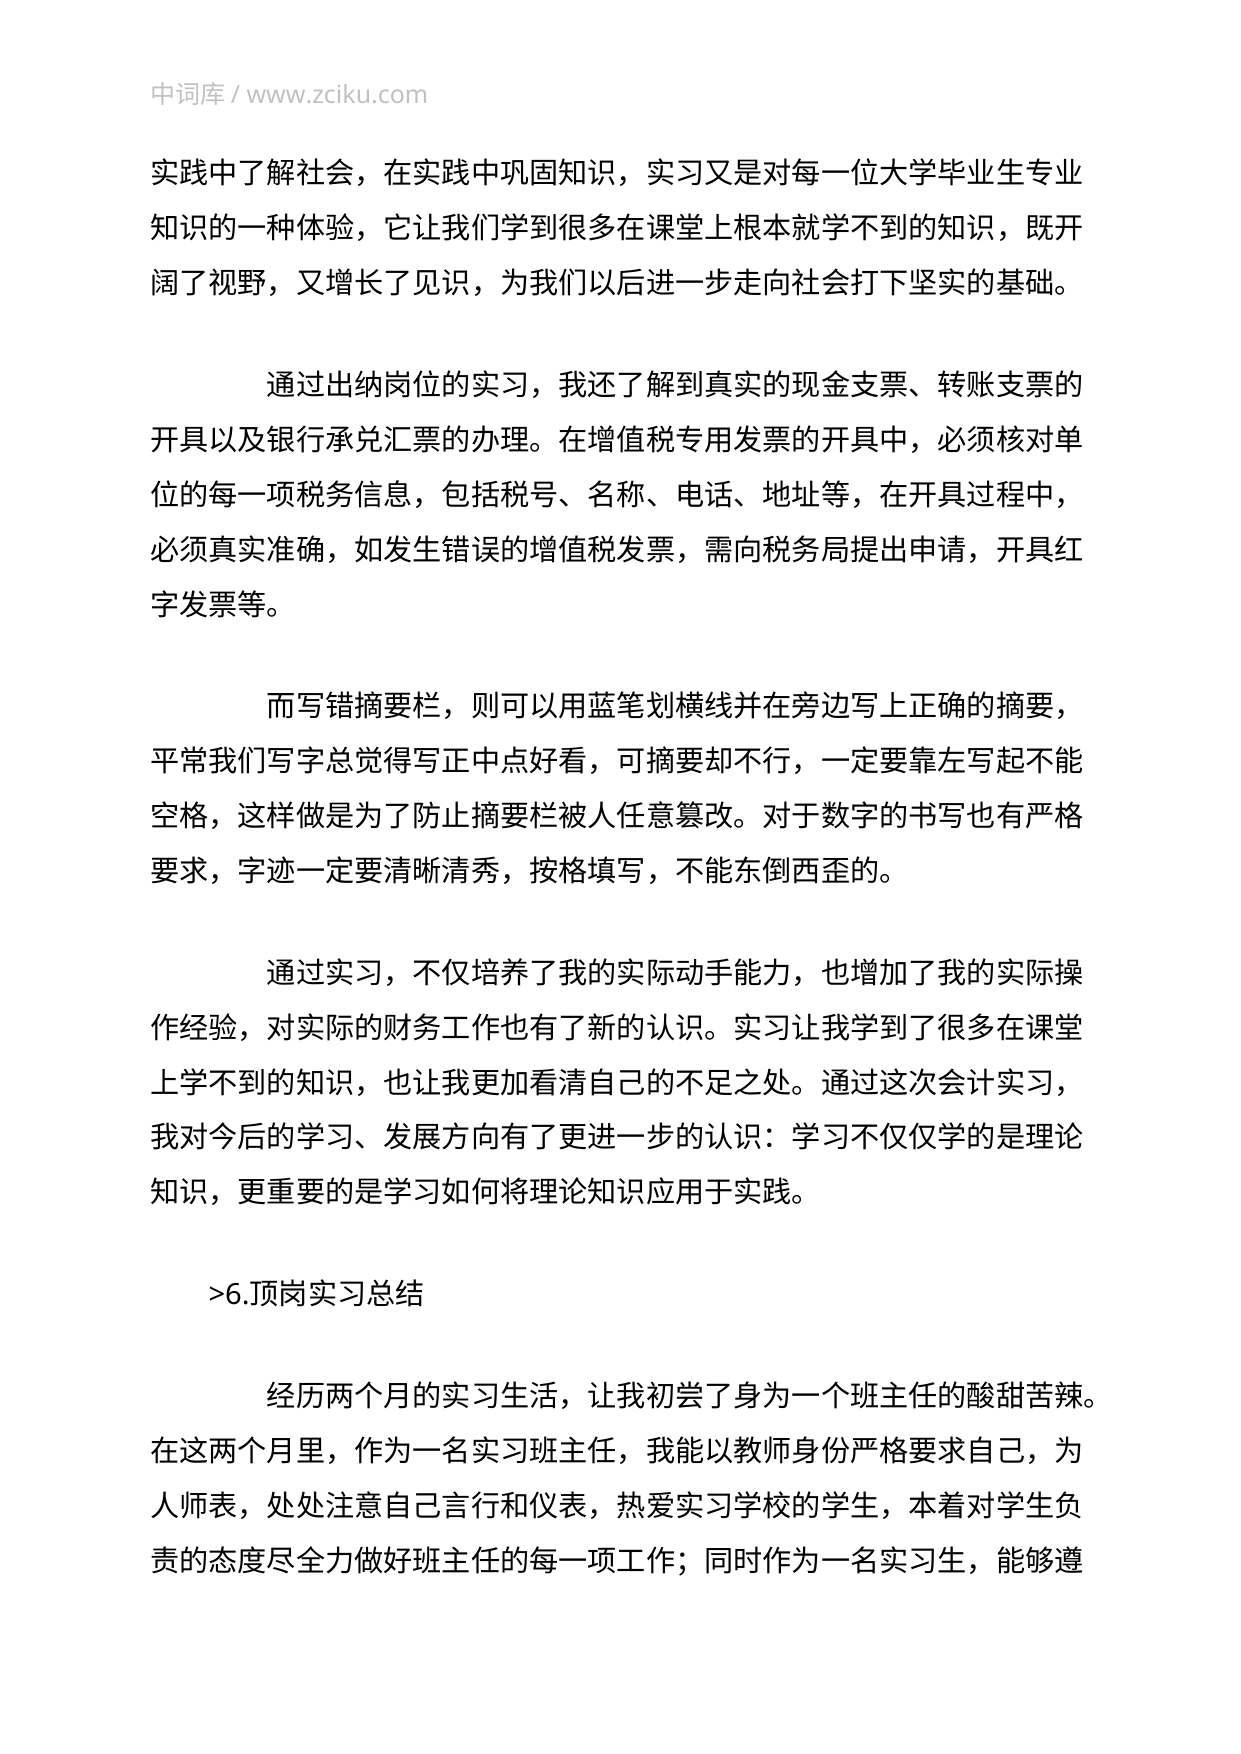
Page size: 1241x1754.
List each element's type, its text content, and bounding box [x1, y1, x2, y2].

text 通过出纳岗位的实习，我还了解到真实的现金支票、转账支票的开具以及银行承兑汇票的办理。在增值税专用发票的开具中，必须核对单位的每一项税务信息，包括税号、名称、电话、地址等，在开具过程中，必须真实准确，如发生错误的增值税发票，需向税务局提出申请，开具红字发票等。 [150, 362, 1090, 623]
text 而写错摘要栏，则可以用蓝笔划横线并在旁边写上正确的摘要，平常我们写字总觉得写正中点好看，可摘要却不行，一定要靠左写起不能空格，这样做是为了防止摘要栏被人任意篡改。对于数字的书写也有严格要求，字迹一定要清晰清秀，按格填写，不能东倒西歪的。 [150, 683, 1090, 890]
text 通过实习，不仅培养了我的实际动手能力，也增加了我的实际操作经验，对实际的财务工作也有了新的认识。实习让我学到了很多在课堂上学不到的知识，也让我更加看清自己的不足之处。通过这次会计实习，我对今后的学习、发展方向有了更进一步的认识：学习不仅仅学的是理论知识，更重要的是学习如何将理论知识应用于实践。 [150, 949, 1090, 1211]
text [150, 1373, 1090, 1580]
text >6.顶岗实习总结 [150, 1271, 1090, 1313]
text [150, 150, 1090, 302]
